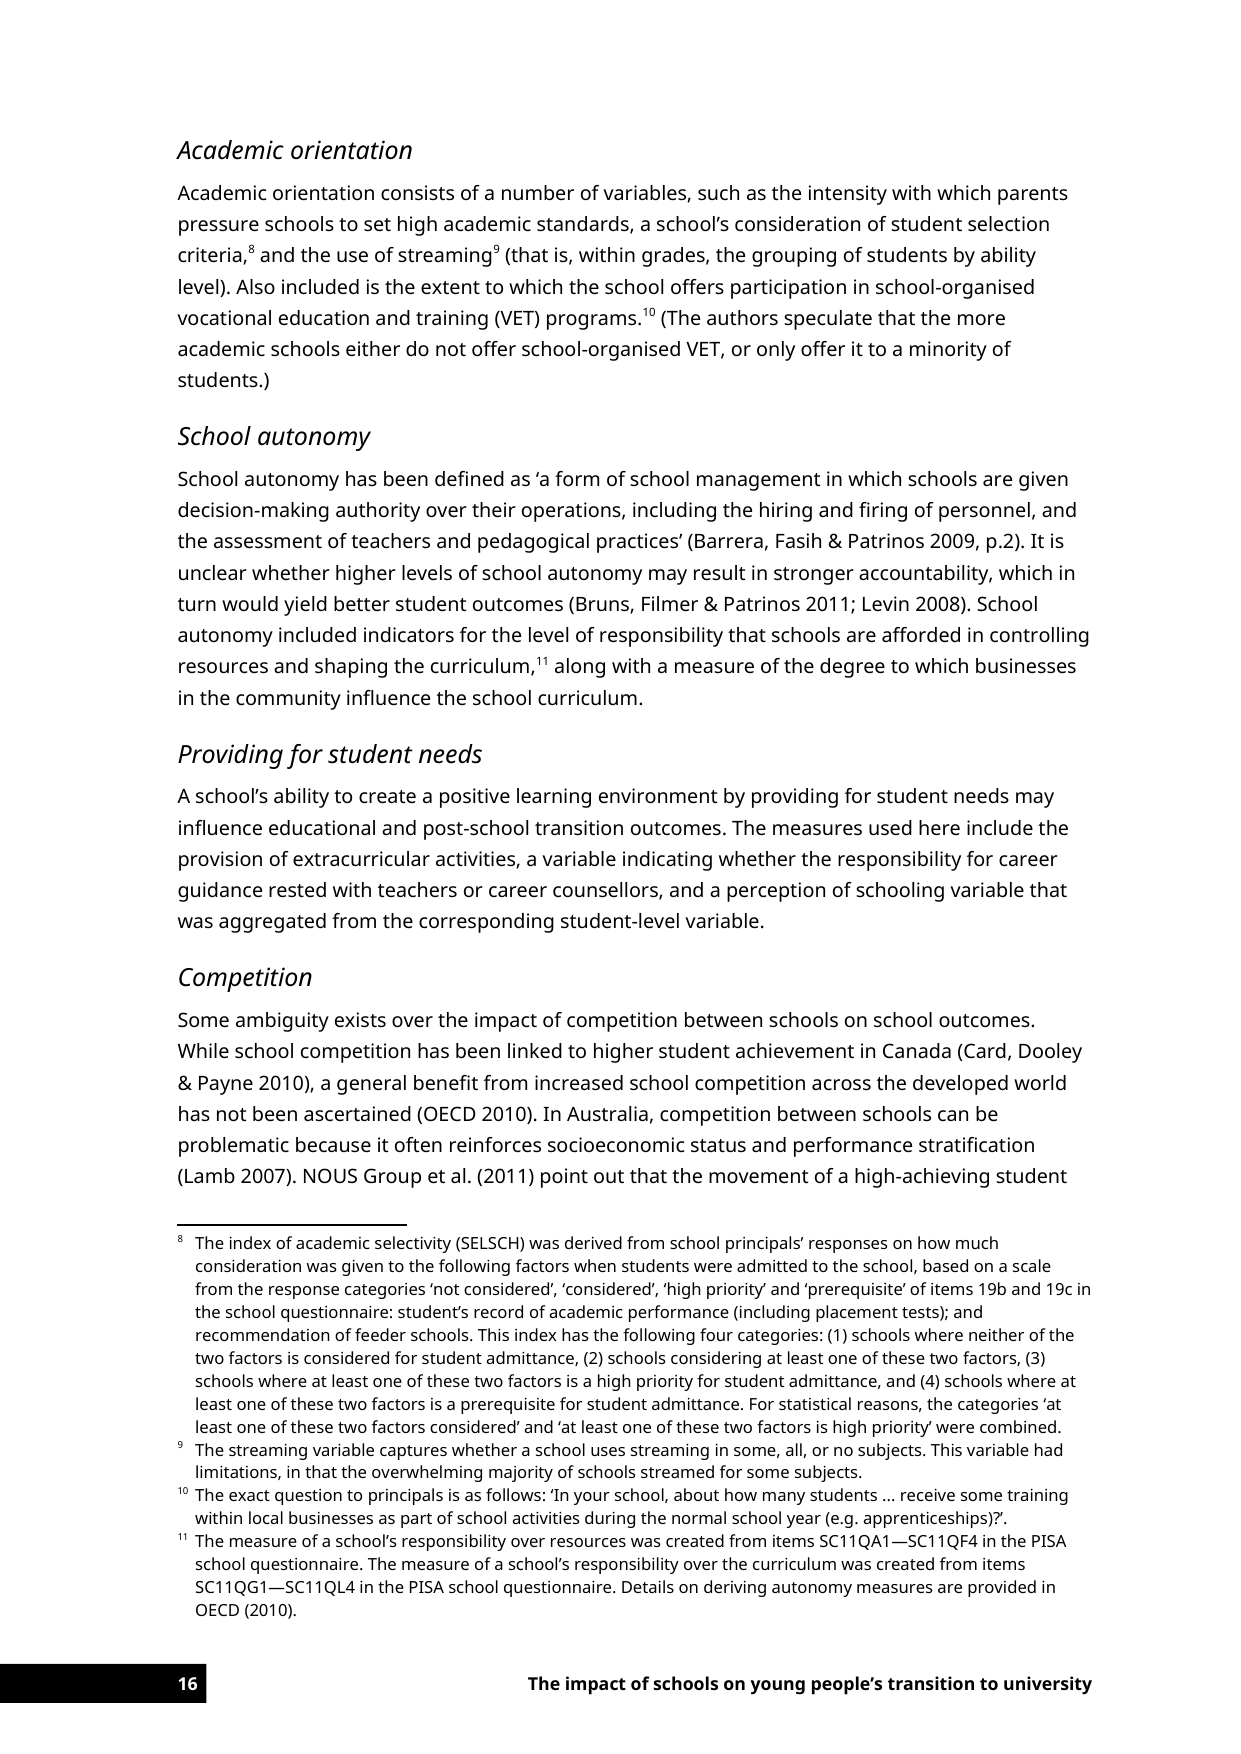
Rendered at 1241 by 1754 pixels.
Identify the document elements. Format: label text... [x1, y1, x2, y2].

subtitle Academic orientation [177, 133, 1092, 167]
subtitle School autonomy [177, 419, 1092, 453]
subtitle Competition [177, 960, 1092, 994]
text Some ambiguity exists over the impact of competition between schools on school outcomes. While school competition has been linked to higher student achievement in Canada (Card, Dooley & Payne 2010), a general benefit from increased school competition across the developed world has not been ascertained (OECD 2010). In Australia, competition between schools can be problematic because it often reinforces socioeconomic status and performance stratification (Lamb 2007). NOUS Group et al. (2011) point out that the movement of a high-achieving student from a low-socioeconomic status school to a higher-socioeconomic status school ‘will undermine the academic quality of the remaining student body in the low SES school. The gain to the child who moves is offset by a loss to his or her fellow students who stay behind’ (p.3). [177, 1002, 1092, 1190]
text Academic orientation consists of a number of variables, such as the intensity with which parents pressure schools to set high academic standards, a school’s consideration of student selection criteria, and the use of streaming (that is, within grades, the grouping of students by ability level). Also included is the extent to which the school offers participation in school-organised vocational education and training (VET) programs. (The authors speculate that the more academic schools either do not offer school-organised VET, or only offer it to a minority of students.) [177, 175, 1092, 394]
text A school’s ability to create a positive learning environment by providing for student needs may influence educational and post-school transition outcomes. The measures used here include the provision of extracurricular activities, a variable indicating whether the responsibility for career guidance rested with teachers or career counsellors, and a perception of schooling variable that was aggregated from the corresponding student-level variable. [177, 779, 1092, 935]
subtitle Providing for student needs [177, 736, 1092, 771]
text School autonomy has been defined as ‘a form of school management in which schools are given decision-making authority over their operations, including the hiring and firing of personnel, and the assessment of teachers and pedagogical practices’ (Barrera, Fasih & Patrinos 2009, p.2). It is unclear whether higher levels of school autonomy may result in stronger accountability, which in turn would yield better student outcomes (Bruns, Filmer & Patrinos 2011; Levin 2008). School autonomy included indicators for the level of responsibility that schools are afforded in controlling resources and shaping the curriculum, along with a measure of the degree to which businesses in the community influence the school curriculum. [177, 461, 1092, 711]
